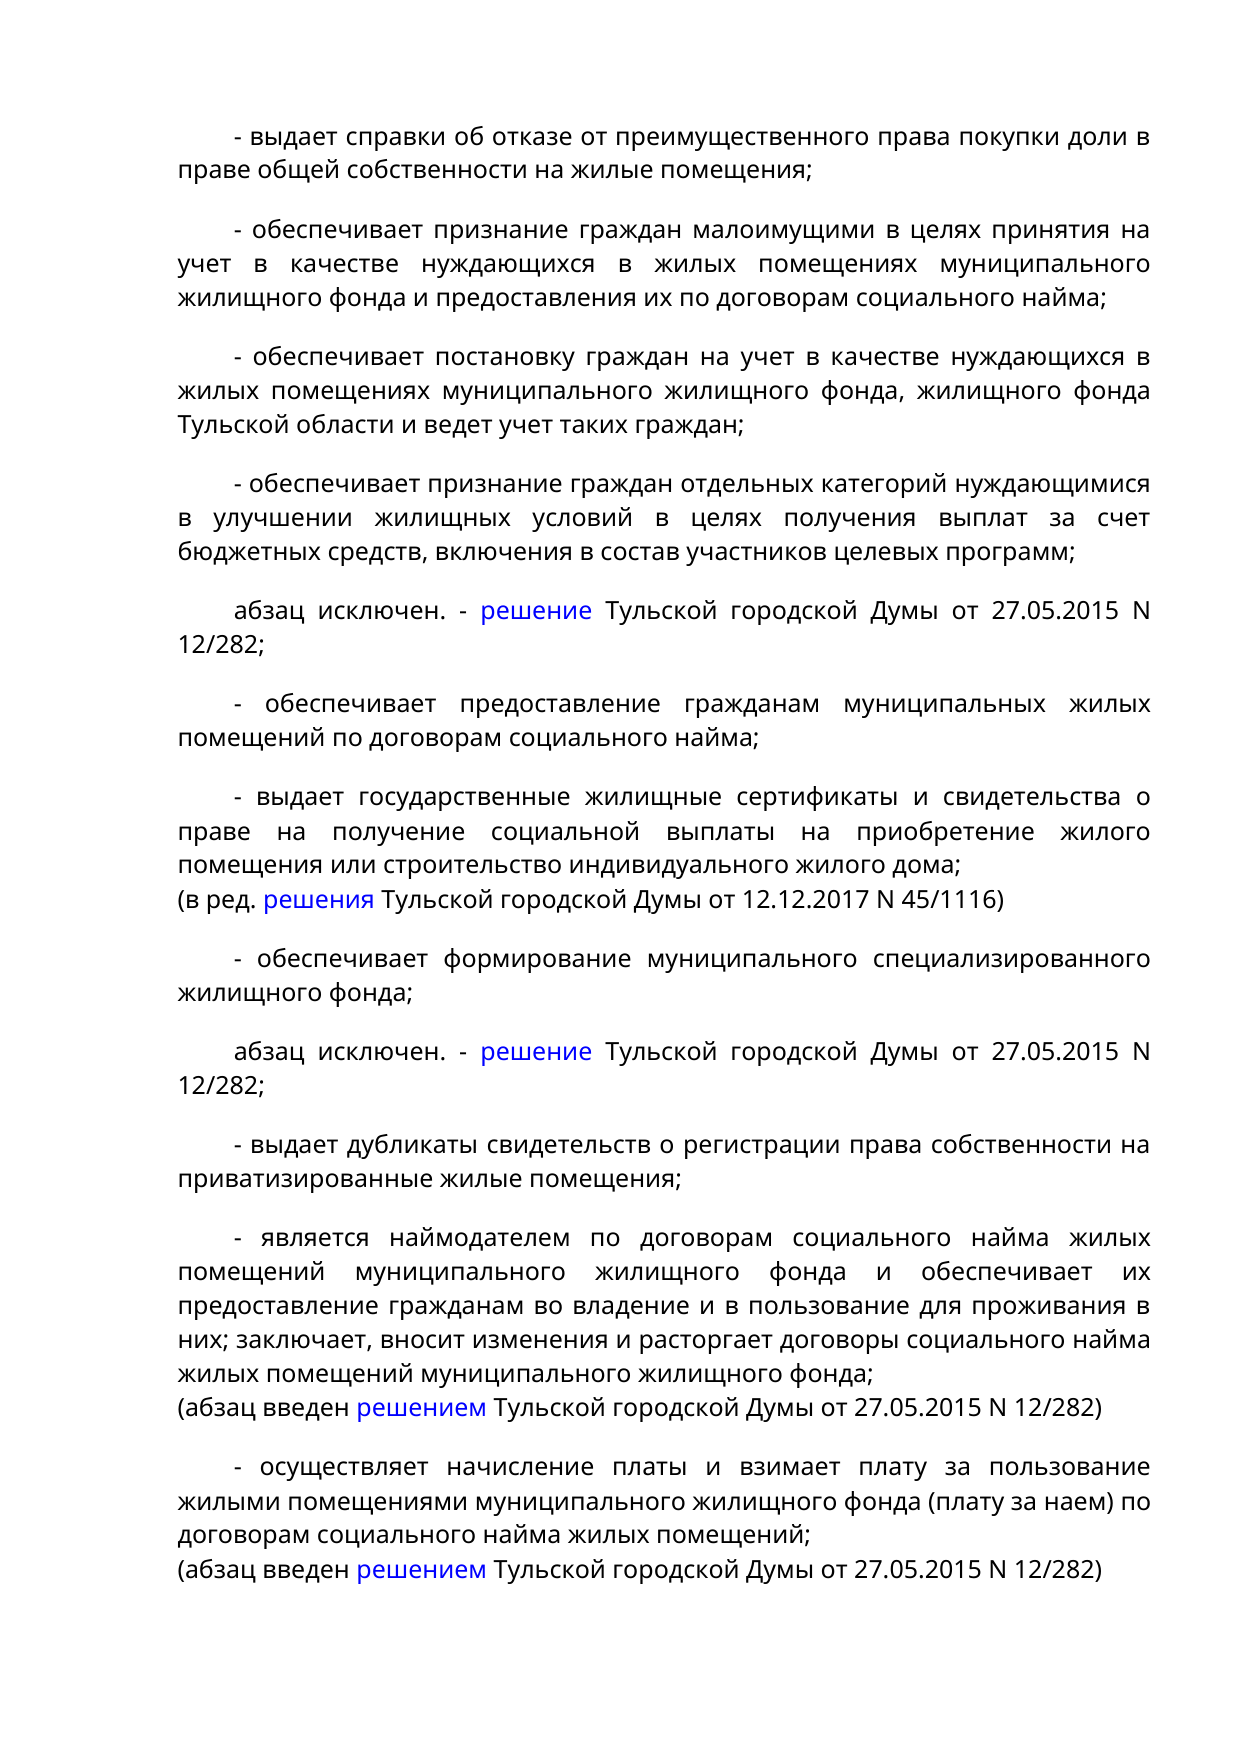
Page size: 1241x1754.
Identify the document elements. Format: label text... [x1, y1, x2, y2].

text - выдает государственные жилищные сертификаты и свидетельства о праве на получение социальной выплаты на приобретение жилого помещения или строительство индивидуального жилого дома; [177, 779, 1152, 881]
text абзац исключен. - решение Тульской городской Думы от 27.05.2015 N 12/282; [177, 593, 1152, 661]
text - обеспечивает признание граждан отдельных категорий нуждающимися в улучшении жилищных условий в целях получения выплат за счет бюджетных средств, включения в состав участников целевых программ; [177, 466, 1152, 568]
text - обеспечивает постановку граждан на учет в качестве нуждающихся в жилых помещениях муниципального жилищного фонда, жилищного фонда Тульской области и ведет учет таких граждан; [177, 338, 1152, 441]
text - выдает дубликаты свидетельств о регистрации права собственности на приватизированные жилые помещения; [177, 1127, 1152, 1195]
text - обеспечивает признание граждан малоимущими в целях принятия на учет в качестве нуждающихся в жилых помещениях муниципального жилищного фонда и предоставления их по договорам социального найма; [177, 211, 1152, 313]
text - обеспечивает формирование муниципального специализированного жилищного фонда; [177, 940, 1152, 1008]
text - обеспечивает предоставление гражданам муниципальных жилых помещений по договорам социального найма; [177, 686, 1152, 754]
text - выдает справки об отказе от преимущественного права покупки доли в праве общей собственности на жилые помещения; [177, 118, 1152, 186]
text - является наймодателем по договорам социального найма жилых помещений муниципального жилищного фонда и обеспечивает их предоставление гражданам во владение и в пользование для проживания в них; заключает, вносит изменения и расторгает договоры социального найма жилых помещений муниципального жилищного фонда; [177, 1220, 1152, 1390]
text абзац исключен. - решение Тульской городской Думы от 27.05.2015 N 12/282; [177, 1033, 1152, 1102]
text (в ред. решения Тульской городской Думы от 12.12.2017 N 45/1116) [177, 881, 1152, 915]
text - осуществляет начисление платы и взимает плату за пользование жилыми помещениями муниципального жилищного фонда (плату за наем) по договорам социального найма жилых помещений; [177, 1449, 1152, 1551]
text (абзац введен решением Тульской городской Думы от 27.05.2015 N 12/282) [177, 1390, 1152, 1424]
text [177, 1551, 1152, 1585]
